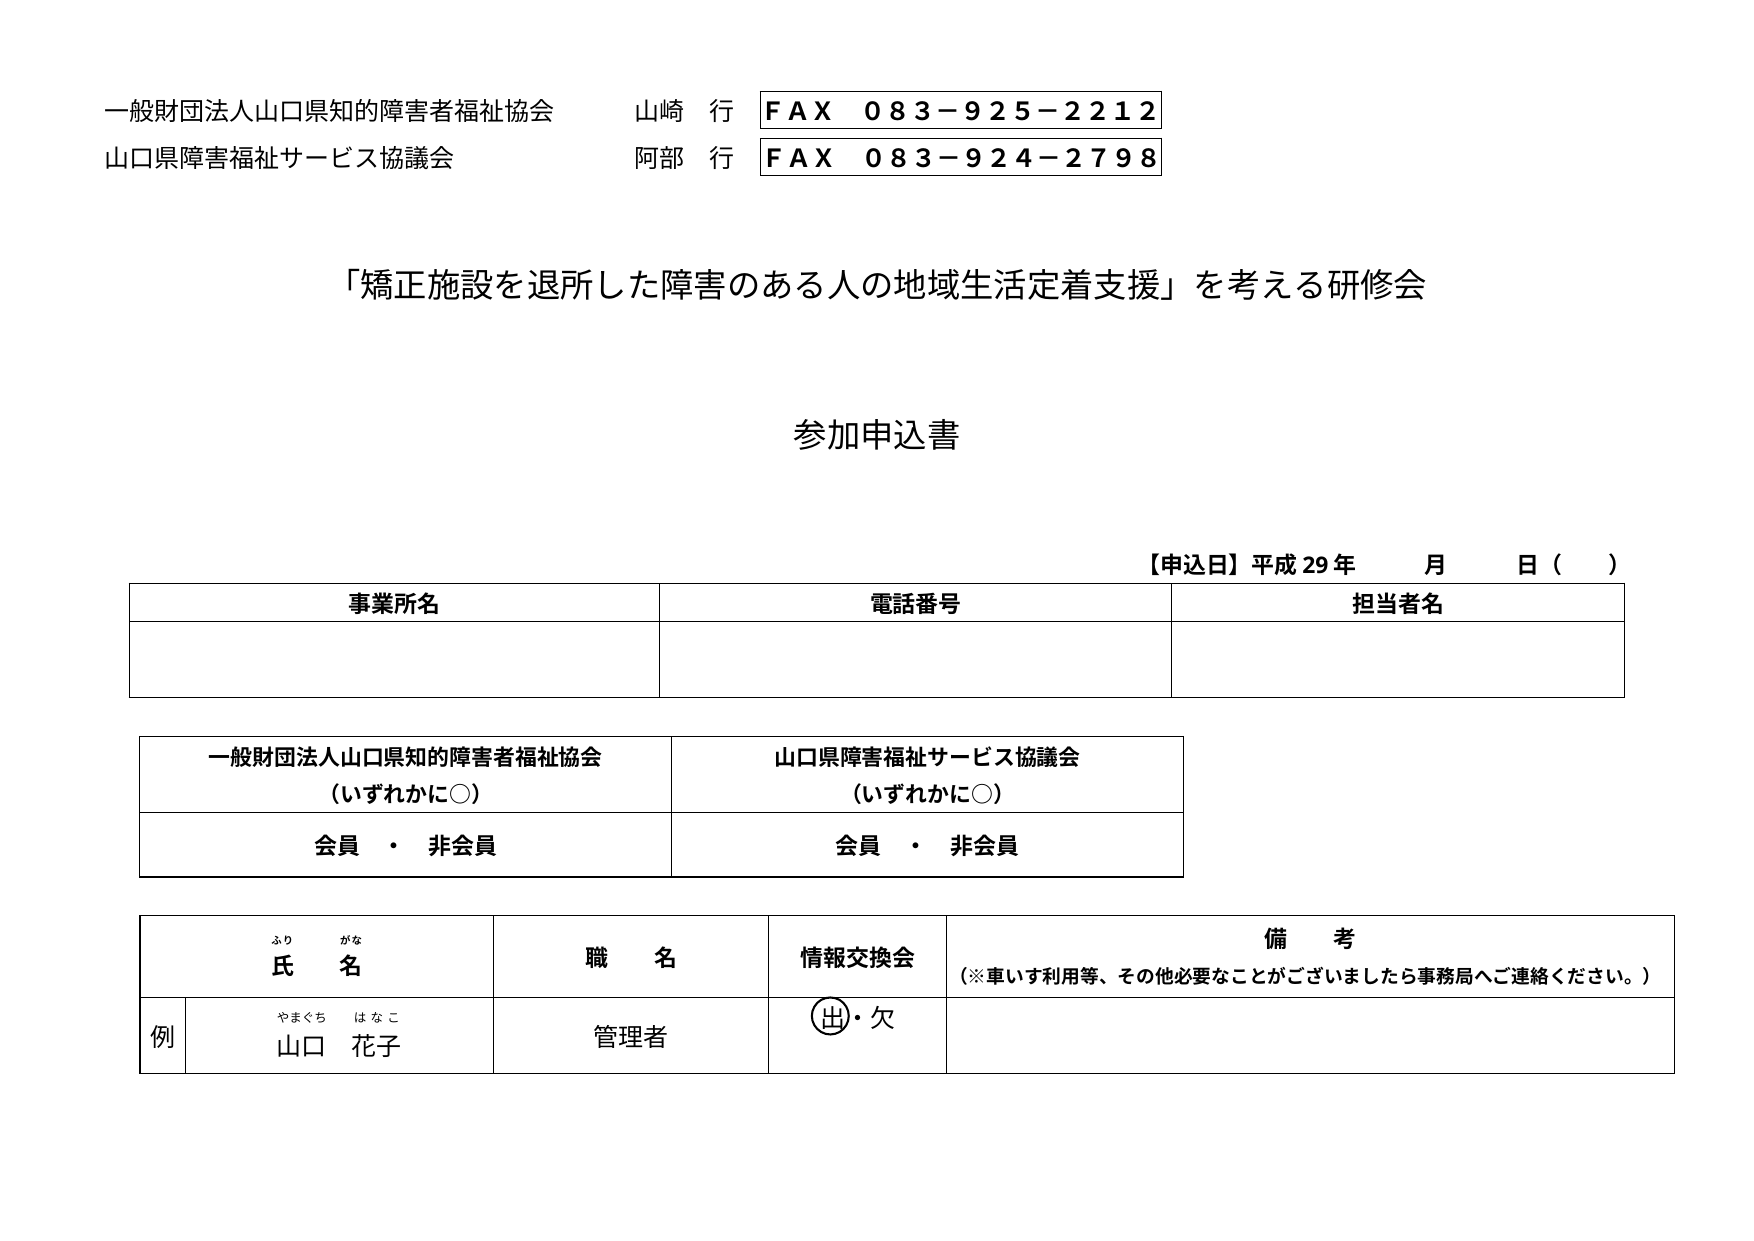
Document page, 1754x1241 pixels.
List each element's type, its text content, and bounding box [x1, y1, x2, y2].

table_header 職 名 [494, 916, 768, 997]
table_header 山口県障害福祉サービス協議会 （いずれかに○） [672, 737, 1183, 812]
table_cell 会員 ・ 非会員 [140, 813, 671, 876]
table_cell 管理者 [494, 998, 768, 1073]
table_cell 出・欠 [769, 998, 946, 1073]
table_cell 会員 ・ 非会員 [672, 813, 1183, 876]
text 参加申込書 [89, 395, 1665, 470]
table_cell 例 [141, 998, 185, 1073]
table_header 事業所名 [130, 584, 659, 621]
table_header 一般財団法人山口県知的障害者福祉協会 （いずれかに○） [140, 737, 671, 812]
table_cell [947, 998, 1674, 1073]
table_cell [660, 622, 1171, 697]
table_cell [1172, 622, 1624, 697]
table_header 電話番号 [660, 584, 1171, 621]
table_header [141, 916, 493, 997]
table_header 備 考 （※車いす利用等、その他必要なことがございましたら事務局へご連絡ください。） [947, 916, 1674, 997]
table_cell [130, 622, 659, 697]
table_header 情報交換会 [769, 916, 946, 997]
table_header 担当者名 [1172, 584, 1624, 621]
text 【申込日】平成29年 月 日（ ） [89, 545, 1631, 583]
table_cell [186, 998, 493, 1073]
text 「矯正施設を退所した障害のある人の地域生活定着支援」を考える研修会 [89, 245, 1665, 320]
